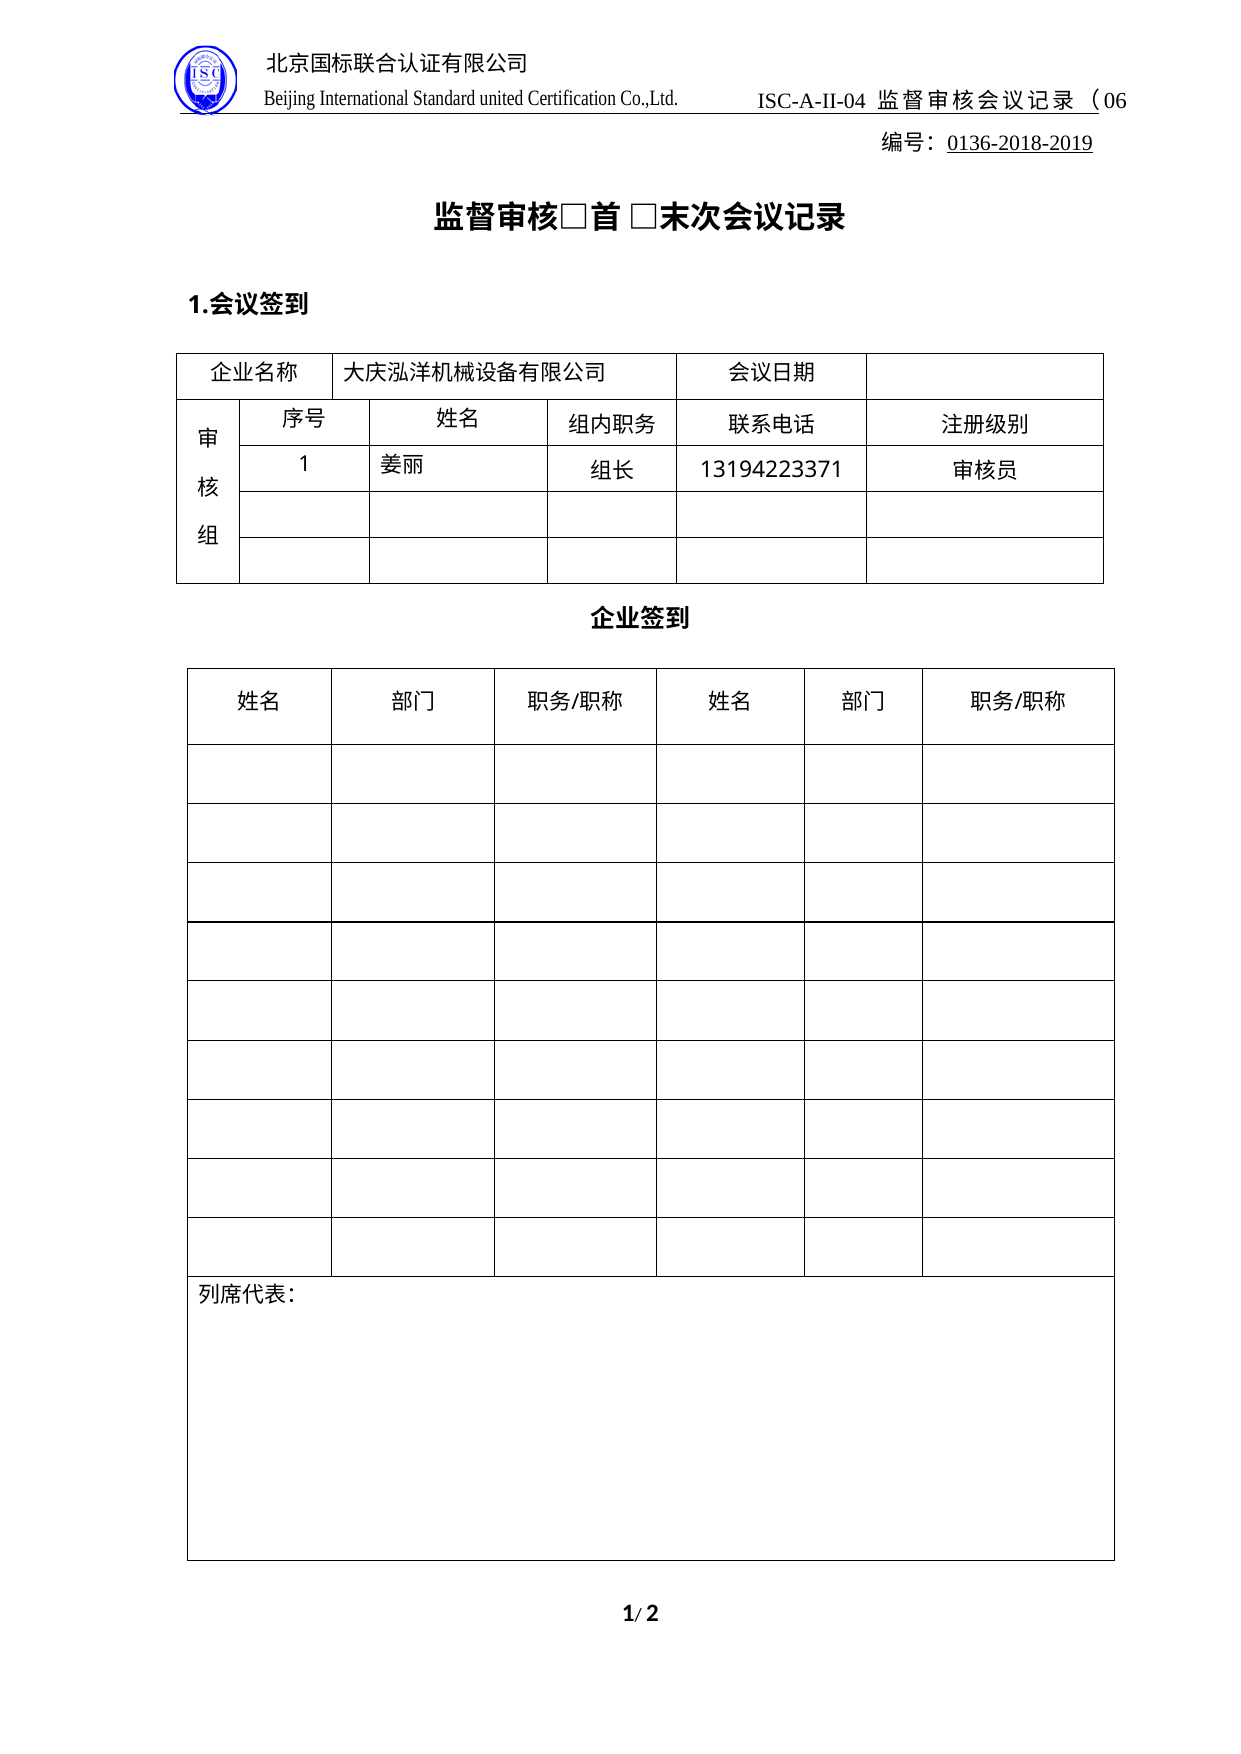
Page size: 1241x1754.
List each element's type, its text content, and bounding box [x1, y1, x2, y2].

table_cell [657, 1100, 804, 1158]
table_cell [657, 804, 804, 862]
table_header 会议日期 [677, 354, 866, 399]
table_cell 1 [240, 446, 369, 491]
table_cell [867, 538, 1103, 583]
table_cell [332, 863, 494, 921]
table_cell [332, 1041, 494, 1098]
table_header 职务/职称 [495, 669, 656, 744]
table_cell [923, 1100, 1114, 1158]
text 1.会议签到 [187, 270, 1093, 335]
table_cell [657, 745, 804, 803]
table_cell [677, 538, 866, 583]
table_cell 姜丽 [370, 446, 547, 491]
table_cell 联系电话 [677, 400, 866, 445]
table_cell [548, 538, 676, 583]
table_cell 序号 [240, 400, 369, 445]
table_cell [657, 1218, 804, 1276]
table_cell [657, 863, 804, 921]
table_cell [495, 1159, 656, 1217]
table_header 企业名称 [177, 354, 332, 399]
table_header 部门 [332, 669, 494, 744]
table_cell [495, 745, 656, 803]
table_cell [923, 1159, 1114, 1217]
table_header 姓名 [188, 669, 331, 744]
table_cell [495, 923, 656, 980]
table_cell [188, 1100, 331, 1158]
table_cell [495, 1041, 656, 1098]
table_cell [495, 863, 656, 921]
text 编号：0136-2018-2019 [187, 125, 1093, 157]
table_cell [867, 492, 1103, 537]
table_cell [805, 1218, 922, 1276]
table_cell [188, 1041, 331, 1098]
table_cell [805, 923, 922, 980]
table_cell [495, 1218, 656, 1276]
table_cell [188, 745, 331, 803]
table_cell 组长 [548, 446, 676, 491]
table_cell [240, 538, 369, 583]
table_cell [188, 981, 331, 1039]
table_header 部门 [805, 669, 922, 744]
table_cell 列席代表： [188, 1277, 1114, 1560]
table_cell [657, 1159, 804, 1217]
table_cell [188, 863, 331, 921]
table_cell [370, 492, 547, 537]
table_cell [332, 1218, 494, 1276]
table_cell [657, 1041, 804, 1098]
table_cell [657, 923, 804, 980]
table_cell [657, 981, 804, 1039]
table_header 职务/职称 [923, 669, 1114, 744]
picture [173, 45, 237, 114]
table_cell 姓名 [370, 400, 547, 445]
table_cell [677, 492, 866, 537]
table_cell [332, 804, 494, 862]
table_cell [495, 1100, 656, 1158]
table_cell [332, 923, 494, 980]
table_cell [240, 492, 369, 537]
table_cell [332, 1159, 494, 1217]
table_cell [188, 1218, 331, 1276]
table_cell [495, 981, 656, 1039]
table_cell [332, 981, 494, 1039]
table_cell 审核组 [177, 400, 239, 583]
table_header [867, 354, 1103, 399]
table_cell [923, 745, 1114, 803]
table_cell 组内职务 [548, 400, 676, 445]
table_cell [805, 981, 922, 1039]
table_cell [923, 923, 1114, 980]
table_cell [805, 1041, 922, 1098]
table_header 姓名 [657, 669, 804, 744]
table_cell [805, 804, 922, 862]
table_cell [805, 863, 922, 921]
table_cell [923, 1218, 1114, 1276]
table_cell [923, 863, 1114, 921]
table_cell 13194223371 [677, 446, 866, 491]
table_cell [188, 923, 331, 980]
table_cell [188, 1159, 331, 1217]
table_cell [548, 492, 676, 537]
table_cell [370, 538, 547, 583]
table_cell [805, 745, 922, 803]
table_header 大庆泓洋机械设备有限公司 [333, 354, 676, 399]
table_cell [805, 1100, 922, 1158]
table_cell [332, 745, 494, 803]
table_cell [188, 804, 331, 862]
table_cell [495, 804, 656, 862]
text 企业签到 [187, 584, 1093, 649]
table_cell 审核员 [867, 446, 1103, 491]
table_cell [923, 1041, 1114, 1098]
table_cell [805, 1159, 922, 1217]
table_cell [923, 804, 1114, 862]
text 监督审核□首 □末次会议记录 [187, 182, 1093, 247]
table_cell 注册级别 [867, 400, 1103, 445]
table_cell [332, 1100, 494, 1158]
table_cell [923, 981, 1114, 1039]
